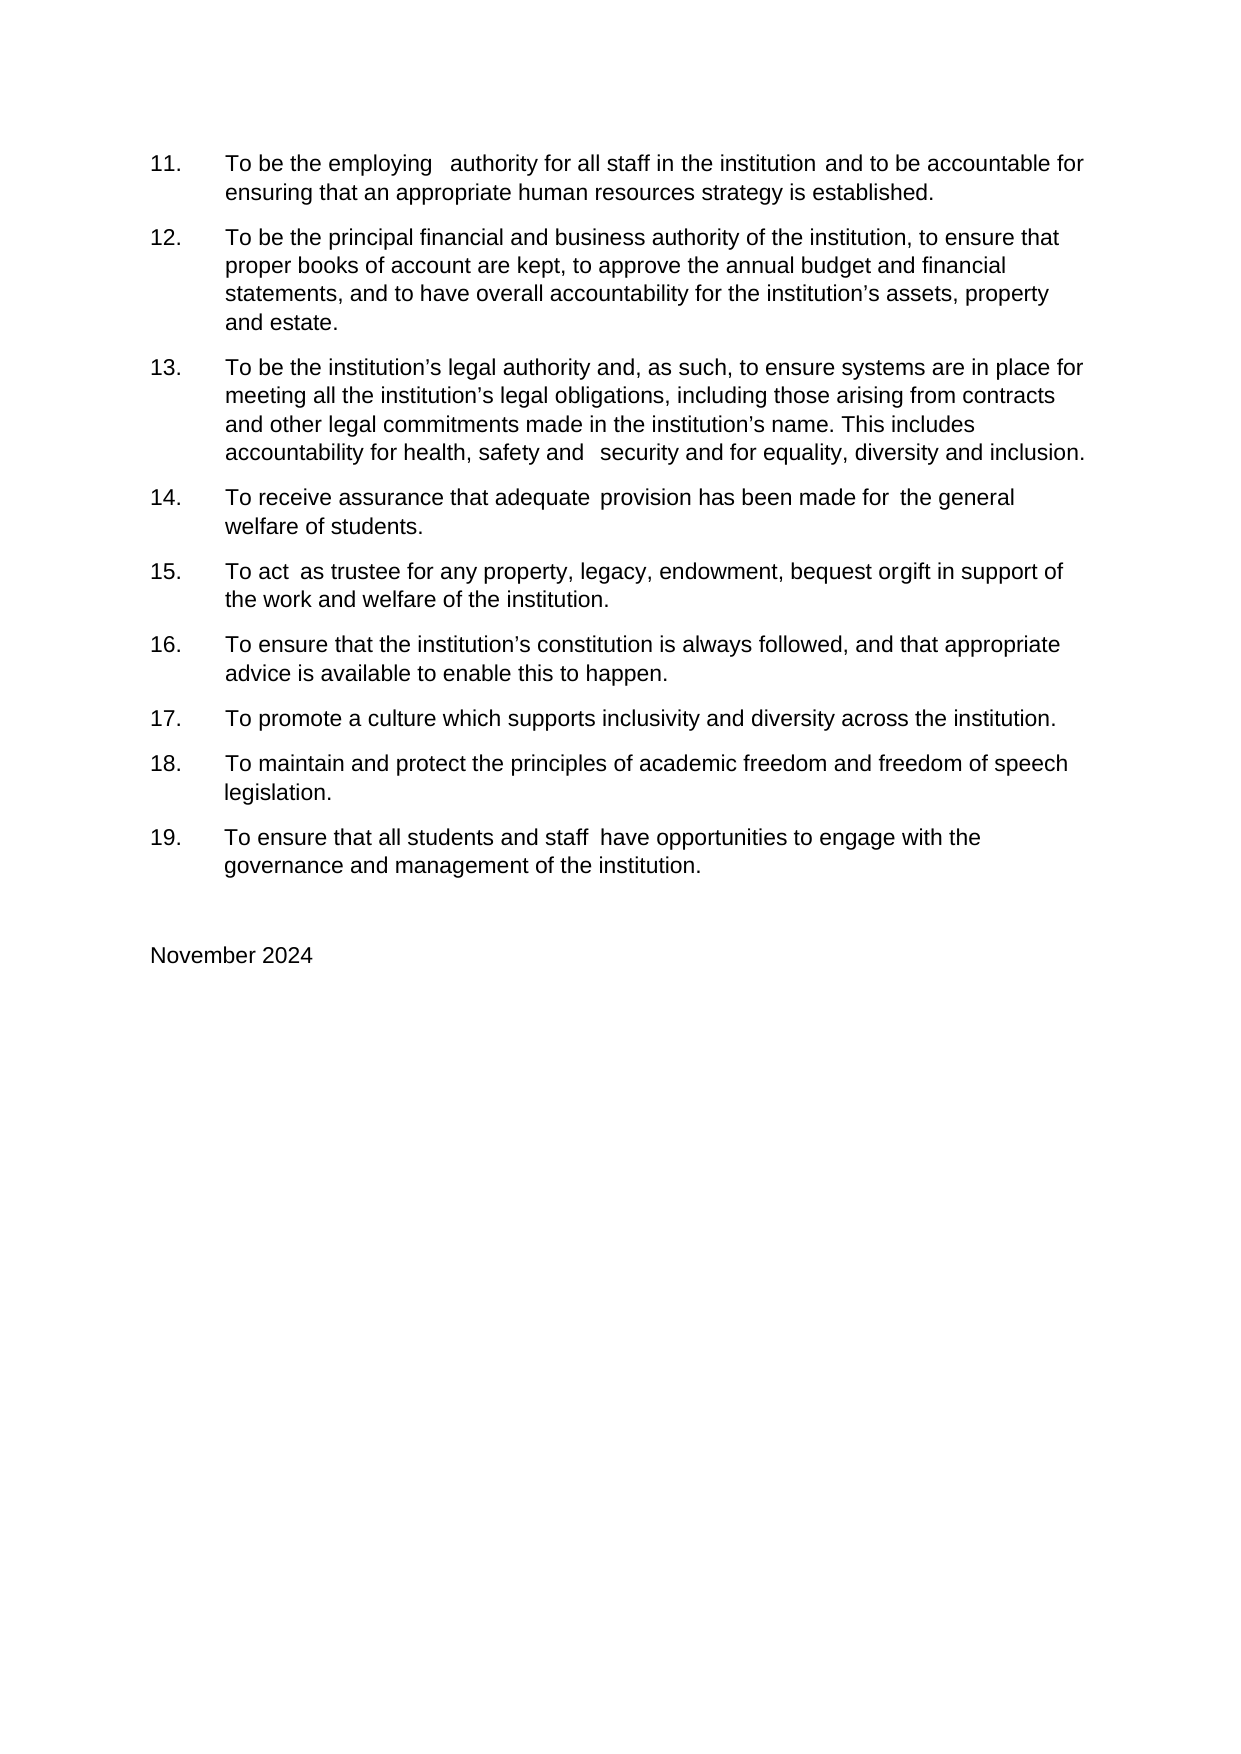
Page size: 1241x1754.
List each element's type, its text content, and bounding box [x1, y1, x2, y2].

text 13. To be the institution’s legal authority and, as such, to ensure systems are in place for meeting all the institution’s legal obligations, including those arising from contracts and other legal commitments made in the institution’s name. This includes accountability for health, safety and security and for equality, diversity and inclusion. [150, 354, 1090, 466]
text 17. To promote a culture which supports inclusivity and diversity across the institution. [150, 705, 1090, 731]
text 15. To act as trustee for any property, legacy, endowment, bequest or gift in support of the work and welfare of the institution. [150, 558, 1090, 613]
text November 2024 [150, 942, 1090, 969]
text 19. To ensure that all students and staff have opportunities to engage with the governance and management of the institution. [150, 824, 1090, 878]
text 18. To maintain and protect the principles of academic freedom and freedom of speech legislation. [150, 750, 1090, 805]
text 11. To be the employing authority for all staff in the institution and to be accountable for ensuring that an appropriate human resources strategy is established. [150, 150, 1090, 205]
text 14. To receive assurance that adequate provision has been made for the general welfare of students. [150, 484, 1090, 539]
text 12. To be the principal financial and business authority of the institution, to ensure that proper books of account are kept, to approve the annual budget and financial statements, and to have overall accountability for the institution’s assets, property and estate. [150, 223, 1090, 335]
text 16. To ensure that the institution’s constitution is always followed, and that appropriate advice is available to enable this to happen. [150, 631, 1090, 686]
